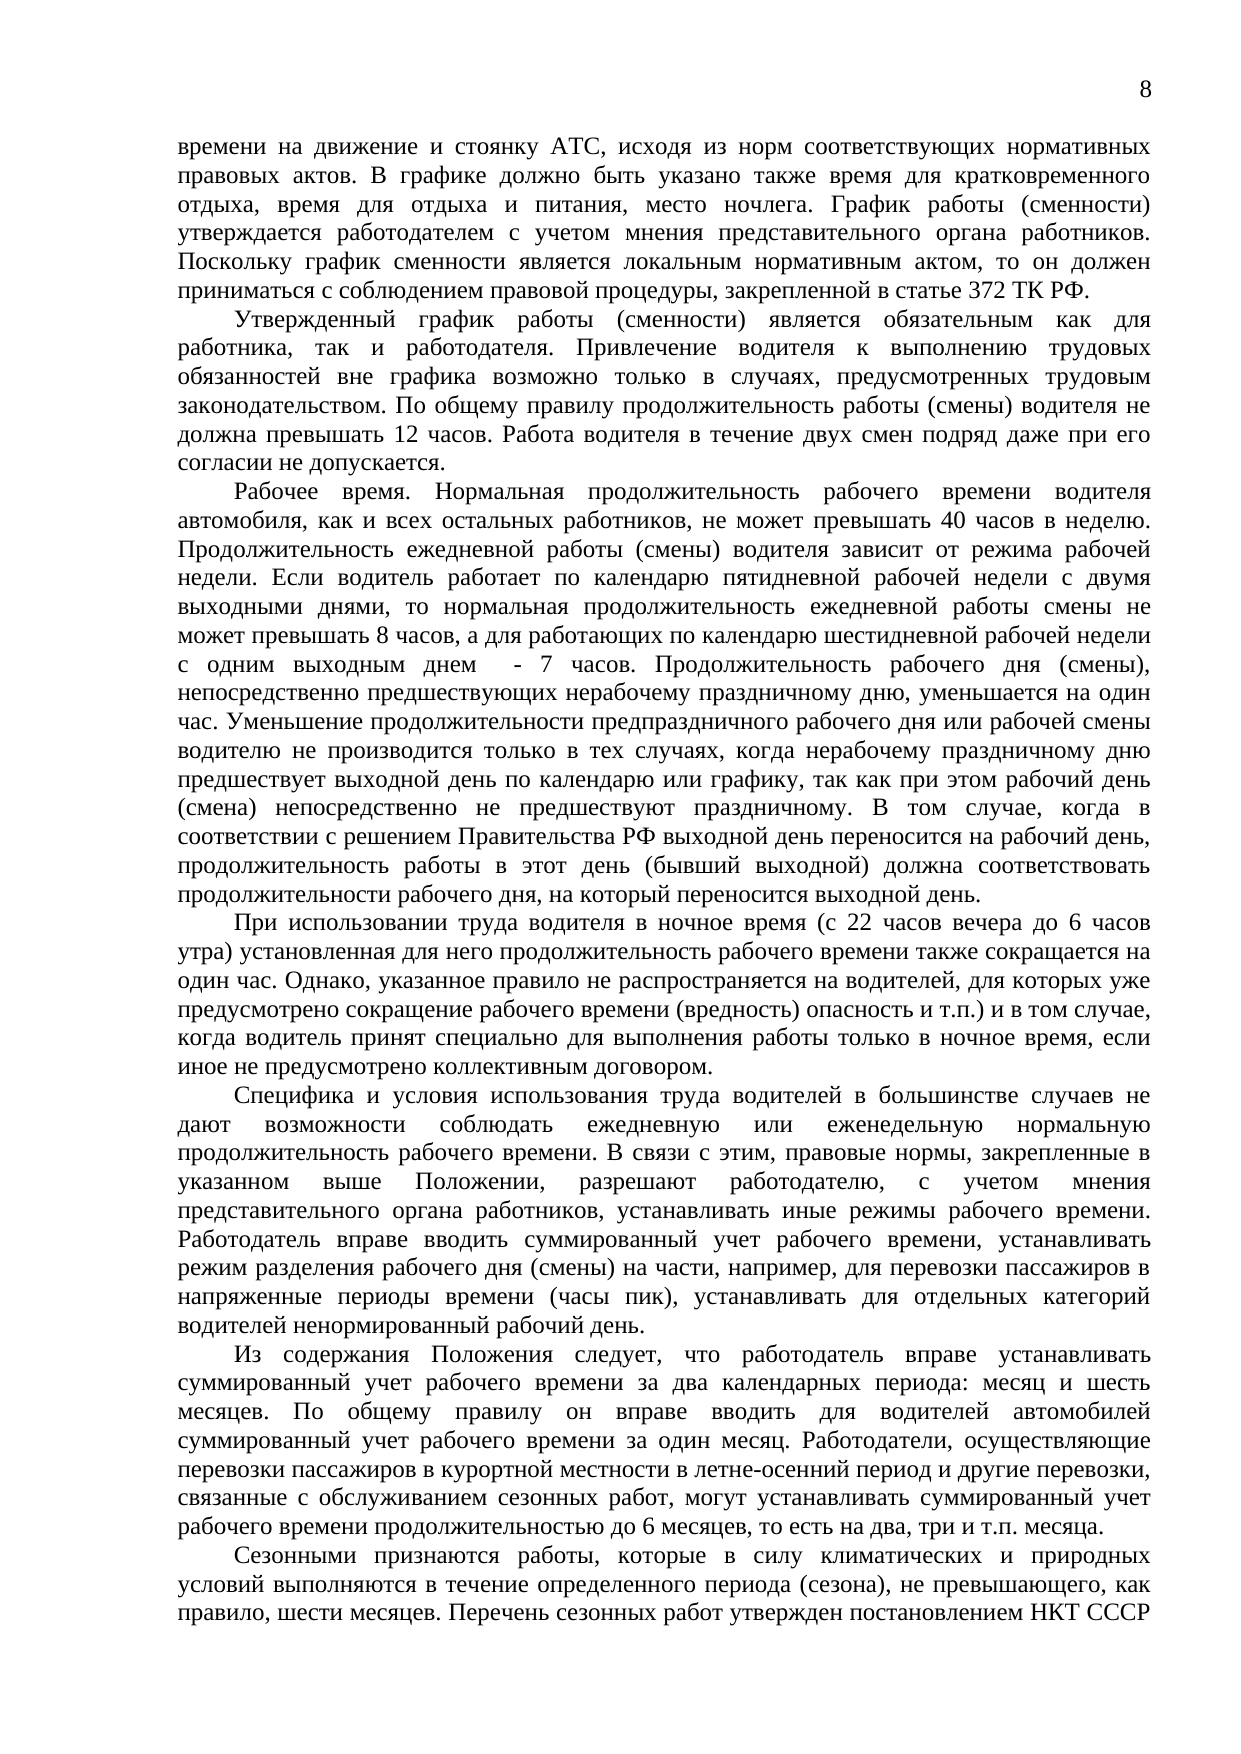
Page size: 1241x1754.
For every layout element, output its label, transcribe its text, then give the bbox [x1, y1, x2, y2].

text Утвержденный график работы (сменности) является обязательным как для работника, так и работодателя. Привлечение водителя к выполнению трудовых обязанностей вне графика возможно только в случаях, предусмотренных трудовым законодательством. По общему правилу продолжительность работы (смены) водителя не должна превышать 12 часов. Работа водителя в течение двух смен подряд даже при его согласии не допускается. [177, 304, 1152, 476]
text Специфика и условия использования труда водителей в большинстве случаев не дают возможности соблюдать ежедневную или еженедельную нормальную продолжительность рабочего времени. В связи с этим, правовые нормы, закрепленные в указанном выше Положении, разрешают работодателю, с учетом мнения представительного органа работников, устанавливать иные режимы рабочего времени. Работодатель вправе вводить суммированный учет рабочего времени, устанавливать режим разделения рабочего дня (смены) на части, например, для перевозки пассажиров в напряженные периоды времени (часы пик), устанавливать для отдельных категорий водителей ненормированный рабочий день. [177, 1080, 1152, 1339]
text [177, 131, 1152, 304]
text При использовании труда водителя в ночное время (с 22 часов вечера до 6 часов утра) установленная для него продолжительность рабочего времени также сокращается на один час. Однако, указанное правило не распространяется на водителей, для которых уже предусмотрено сокращение рабочего времени (вредность) опасность и т.п.) и в том случае, когда водитель принят специально для выполнения работы только в ночное время, если иное не предусмотрено коллективным договором. [177, 907, 1152, 1080]
text Рабочее время. Нормальная продолжительность рабочего времени водителя автомобиля, как и всех остальных работников, не может превышать 40 часов в неделю. Продолжительность ежедневной работы (смены) водителя зависит от режима рабочей недели. Если водитель работает по календарю пятидневной рабочей недели с двумя выходными днями, то нормальная продолжительность ежедневной работы смены не может превышать 8 часов, а для работающих по календарю шестидневной рабочей недели с одним выходным днем - 7 часов. Продолжительность рабочего дня (смены), непосредственно предшествующих нерабочему праздничному дню, уменьшается на один час. Уменьшение продолжительности предпраздничного рабочего дня или рабочей смены водителю не производится только в тех случаях, когда нерабочему праздничному дню предшествует выходной день по календарю или графику, так как при этом рабочий день (смена) непосредственно не предшествуют праздничному. В том случае, когда в соответствии с решением Правительства РФ выходной день переносится на рабочий день, продолжительность работы в этот день (бывший выходной) должна соответствовать продолжительности рабочего дня, на который переносится выходной день. [177, 476, 1152, 907]
text Из содержания Положения следует, что работодатель вправе устанавливать суммированный учет рабочего времени за два календарных периода: месяц и шесть месяцев. По общему правилу он вправе вводить для водителей автомобилей суммированный учет рабочего времени за один месяц. Работодатели, осуществляющие перевозки пассажиров в курортной местности в летне-осенний период и другие перевозки, связанные с обслуживанием сезонных работ, могут устанавливать суммированный учет рабочего времени продолжительностью до 6 месяцев, то есть на два, три и т.п. месяца. [177, 1339, 1152, 1540]
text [177, 1540, 1152, 1626]
